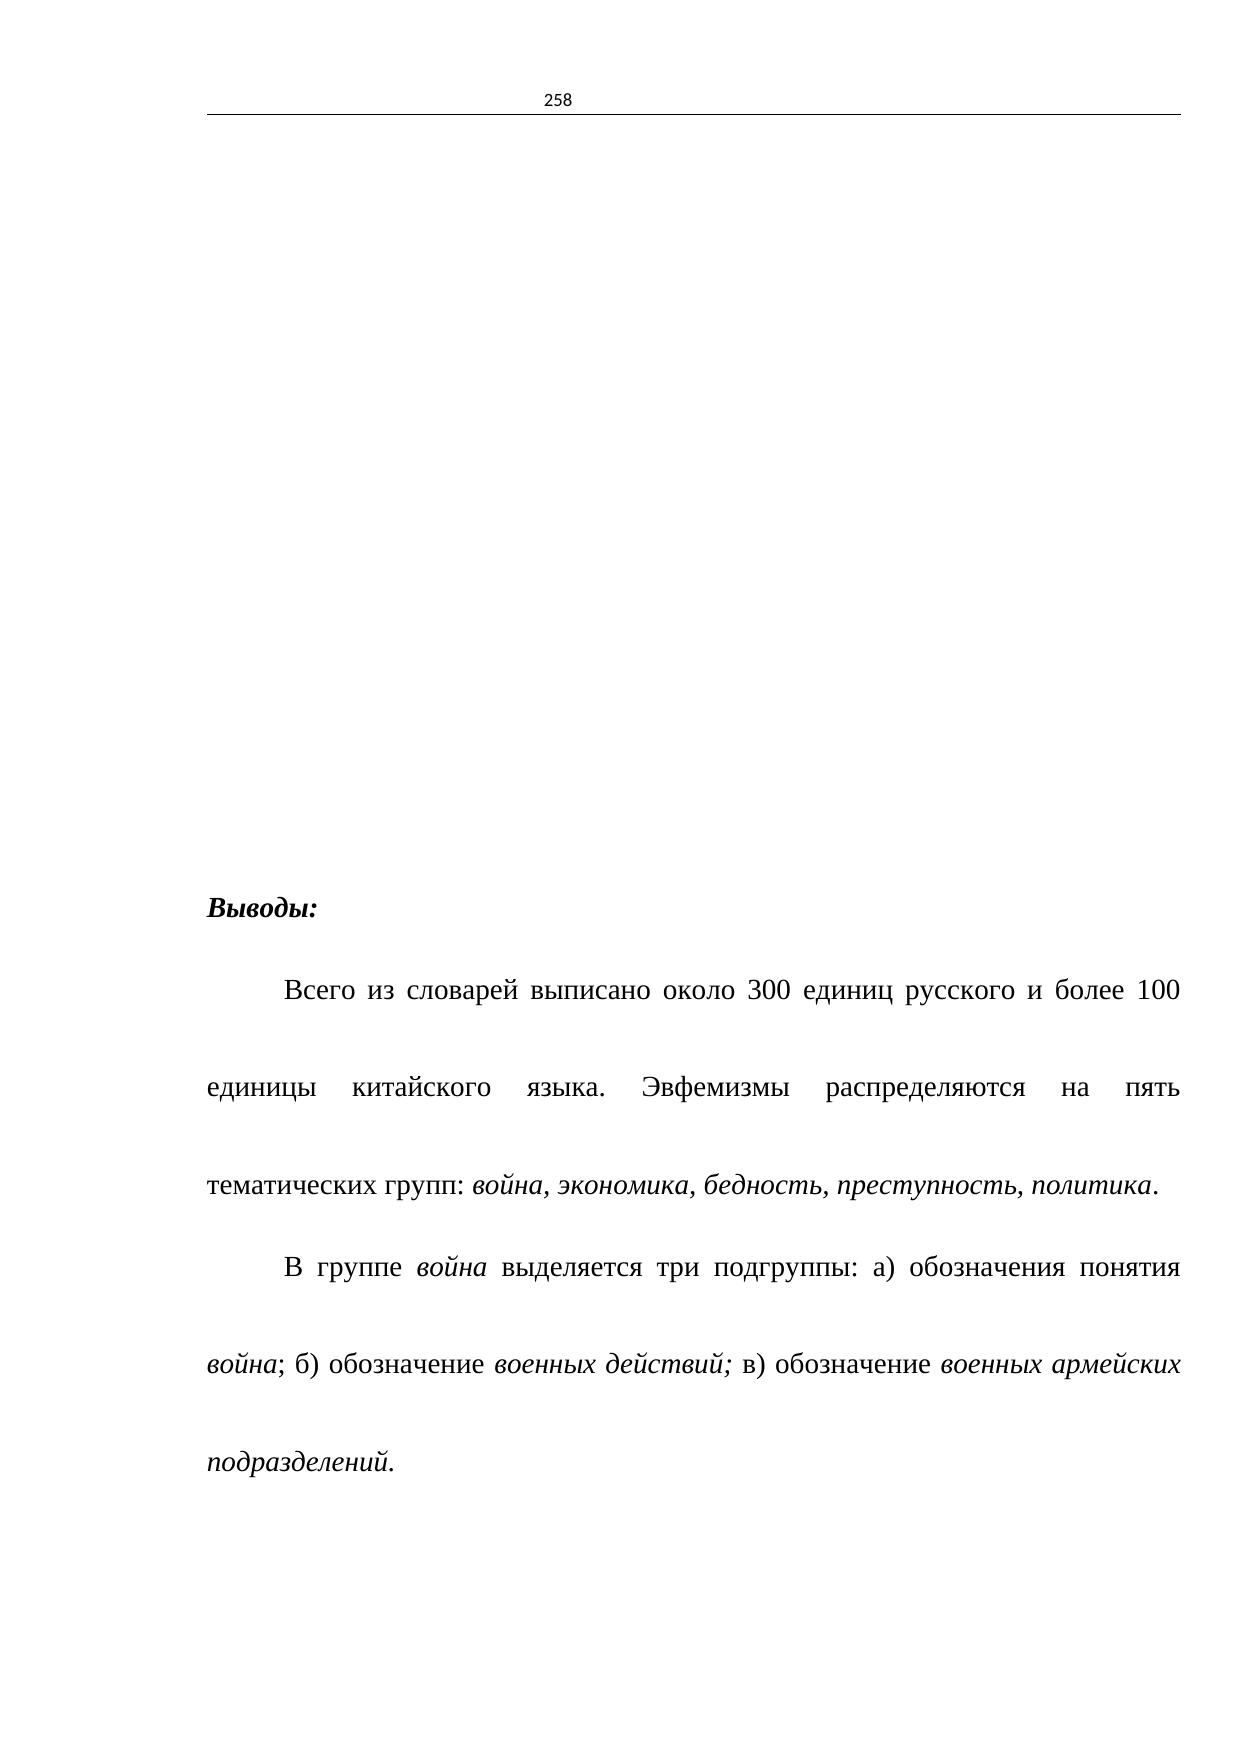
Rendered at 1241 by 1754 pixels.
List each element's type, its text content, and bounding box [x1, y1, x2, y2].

text В группе война выделяется три подгруппы: а) обозначения понятия война; б) обозначение военных действий; в) обозначение военных армейских подразделений. [207, 1233, 1181, 1493]
text Выводы: [207, 874, 1181, 939]
text Всего из словарей выписано около 300 единиц русского и более 100 единицы китайского языка. Эвфемизмы распределяются на пять тематических групп: война, экономика, бедность, преступность, политика. [207, 956, 1181, 1216]
